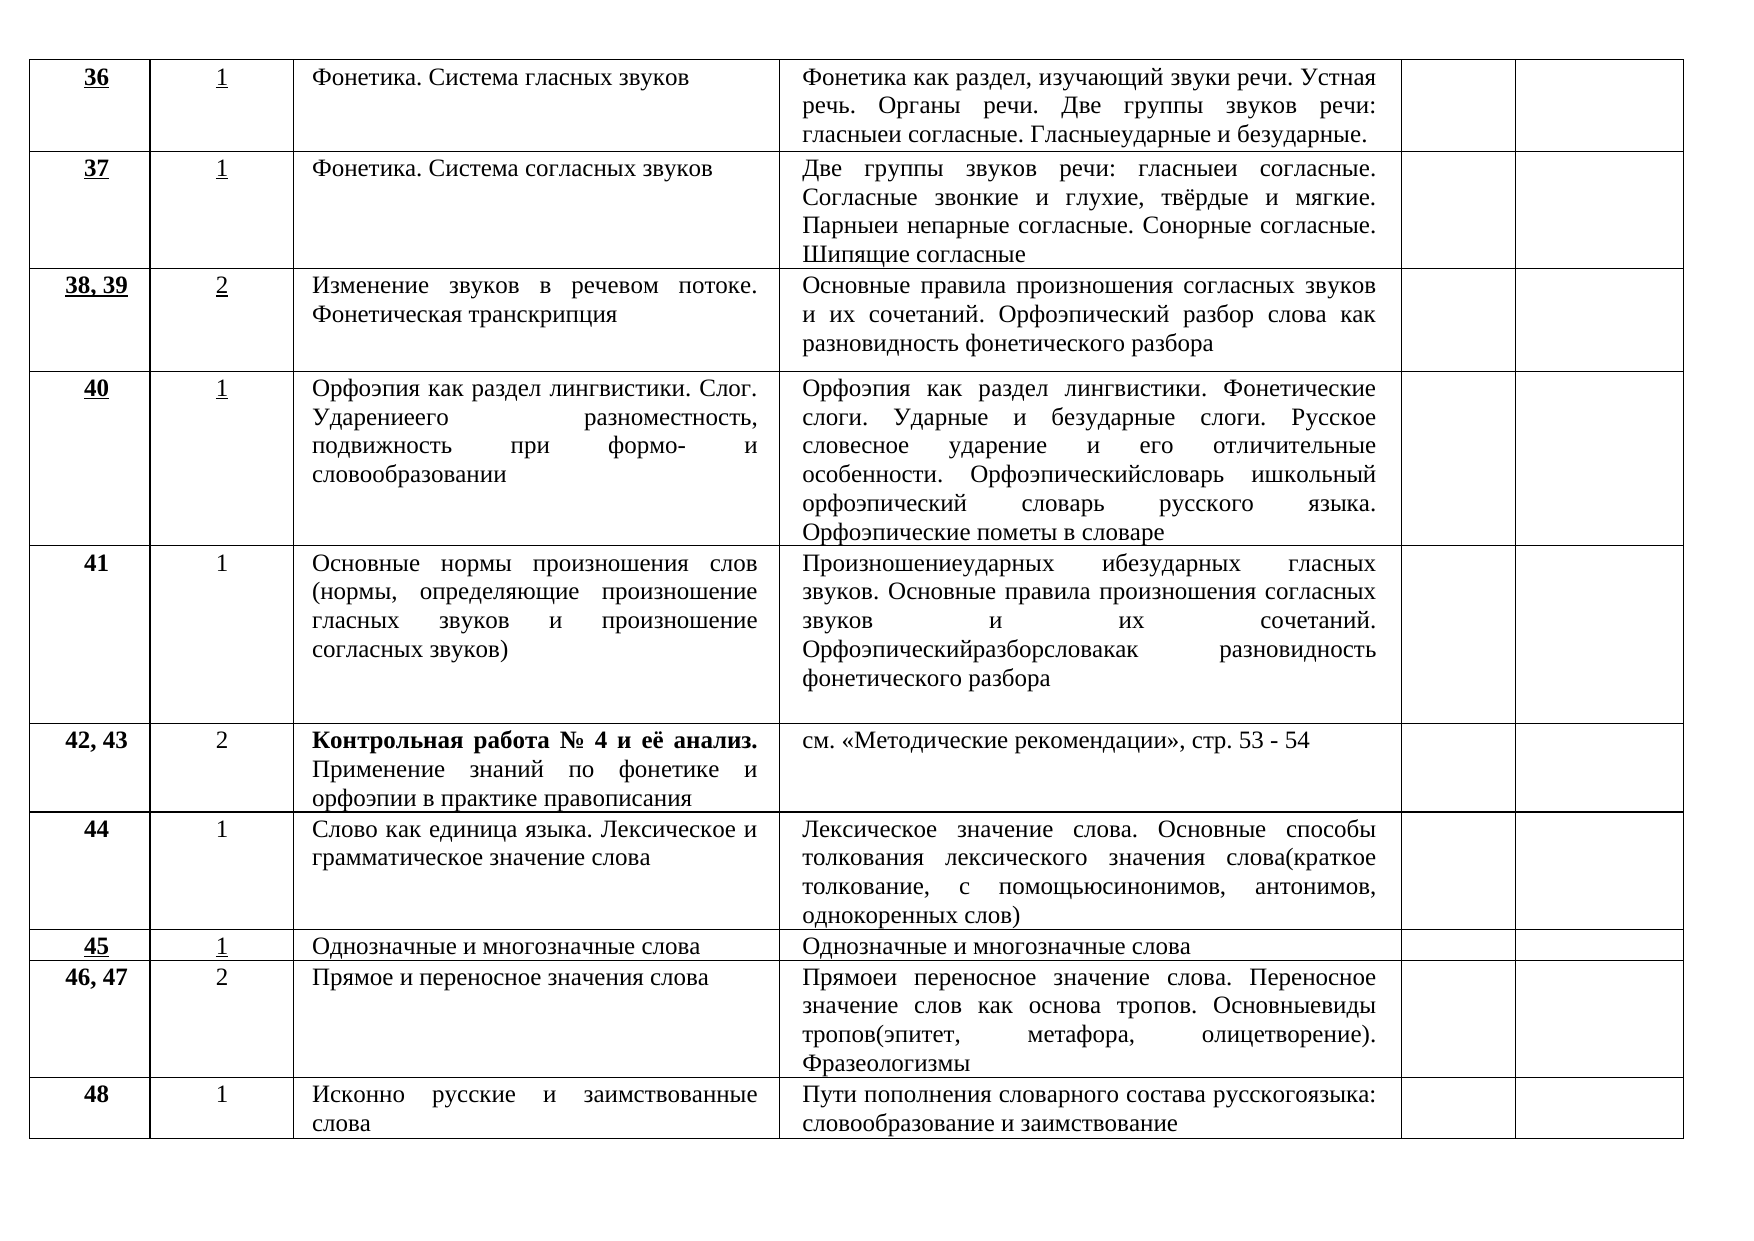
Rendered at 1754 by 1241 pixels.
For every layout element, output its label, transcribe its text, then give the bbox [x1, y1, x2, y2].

table_cell [1402, 813, 1515, 929]
table_cell 2 [151, 961, 293, 1077]
table_cell Лексическое значение слова. Основные способы толкования лексического значения слова(краткое толкование, с помощьюсинонимов, антонимов, однокоренных слов) [780, 813, 1401, 929]
table_cell [1402, 60, 1515, 151]
table_cell Исконно русские и заимствованные слова [294, 1078, 779, 1138]
table_cell 1 [151, 546, 293, 723]
table_cell [1516, 546, 1683, 723]
table_cell [1402, 724, 1515, 811]
table_cell [1516, 60, 1683, 151]
table_cell 37 [30, 152, 149, 268]
table_cell Произношениеударных ибезударных гласных звуков. Основные правила произношения согласных звуков и их сочетаний. Орфоэпическийразборсловакак разновидность фонетического разбора [780, 546, 1401, 723]
table_cell Изменение звуков в речевом потоке. Фонетическая транскрипция [294, 269, 779, 371]
table_cell 1 [151, 813, 293, 929]
table_cell Основные нормы произношения слов (нормы, определяющие произношение гласных звуков и произношение согласных звуков) [294, 546, 779, 723]
table_cell [1516, 269, 1683, 371]
table_cell 1 [151, 930, 293, 960]
table_cell Фонетика. Система гласных звуков [294, 60, 779, 151]
table_cell Однозначные и многозначные слова [294, 930, 779, 960]
table_cell 1 [151, 1078, 293, 1138]
table_cell Фонетика как раздел, изучающий звуки речи. Устная речь. Органы речи. Две группы звуков речи: гласныеи согласные. Гласныеударные и безударные. [780, 60, 1401, 151]
table_cell 42, 43 [30, 724, 149, 811]
table_cell 44 [30, 813, 149, 929]
table_cell [1402, 152, 1515, 268]
table_cell Прямое и переносное значения слова [294, 961, 779, 1077]
table_cell [1402, 372, 1515, 545]
table_cell [1402, 269, 1515, 371]
table_cell [1516, 1078, 1683, 1138]
table_cell Орфоэпия как раздел лингвистики. Фонетические слоги. Ударные и безударные слоги. Русское словесное ударение и его отличительные особенности. Орфоэпическийсловарь ишкольный орфоэпический словарь русского языка. Орфоэпические пометы в словаре [780, 372, 1401, 545]
table_cell 1 [151, 372, 293, 545]
table_cell Слово как единица языка. Лексическое и грамматическое значение слова [294, 813, 779, 929]
table_cell [1516, 961, 1683, 1077]
table_cell 36 [30, 60, 149, 151]
table_cell 38, 39 [30, 269, 149, 371]
table_cell 48 [30, 1078, 149, 1138]
table_cell [1402, 961, 1515, 1077]
table_cell 1 [151, 60, 293, 151]
table_cell [1516, 930, 1683, 960]
table_cell 46, 47 [30, 961, 149, 1077]
table_cell 2 [151, 269, 293, 371]
table_cell 2 [151, 724, 293, 811]
table_cell [1402, 930, 1515, 960]
table_cell см. «Методические рекомендации», стр. 53 - 54 [780, 724, 1401, 811]
table_cell [1516, 372, 1683, 545]
table_cell [1402, 546, 1515, 723]
table_cell Две группы звуков речи: гласныеи согласные. Согласные звонкие и глухие, твёрдые и мягкие. Парныеи непарные согласные. Сонорные согласные. Шипящие согласные [780, 152, 1401, 268]
table_cell [1516, 724, 1683, 811]
table_cell 40 [30, 372, 149, 545]
table_cell Орфоэпия как раздел лингвистики. Слог. Ударениеего разноместность, подвижность при формо- и словообразовании [294, 372, 779, 545]
table_cell [1402, 1078, 1515, 1138]
table_cell 41 [30, 546, 149, 723]
table_cell Фонетика. Система согласных звуков [294, 152, 779, 268]
table_cell Основные правила произношения согласных звуков и их сочетаний. Орфоэпический разбор слова как разновидность фонетического разбора [780, 269, 1401, 371]
table_cell [1516, 813, 1683, 929]
table_cell Пути пополнения словарного состава русскогоязыка: словообразование и заимствование [780, 1078, 1401, 1138]
table_cell 1 [151, 152, 293, 268]
table_cell Однозначные и многозначные слова [780, 930, 1401, 960]
table_cell 45 [30, 930, 149, 960]
table_cell Прямоеи переносное значение слова. Переносное значение слов как основа тропов. Основныевиды тропов(эпитет, метафора, олицетворение). Фразеологизмы [780, 961, 1401, 1077]
table_cell Контрольная работа № 4 и её анализ. Применение знаний по фонетике и орфоэпии в практике правописания [294, 724, 779, 811]
table_cell [1516, 152, 1683, 268]
